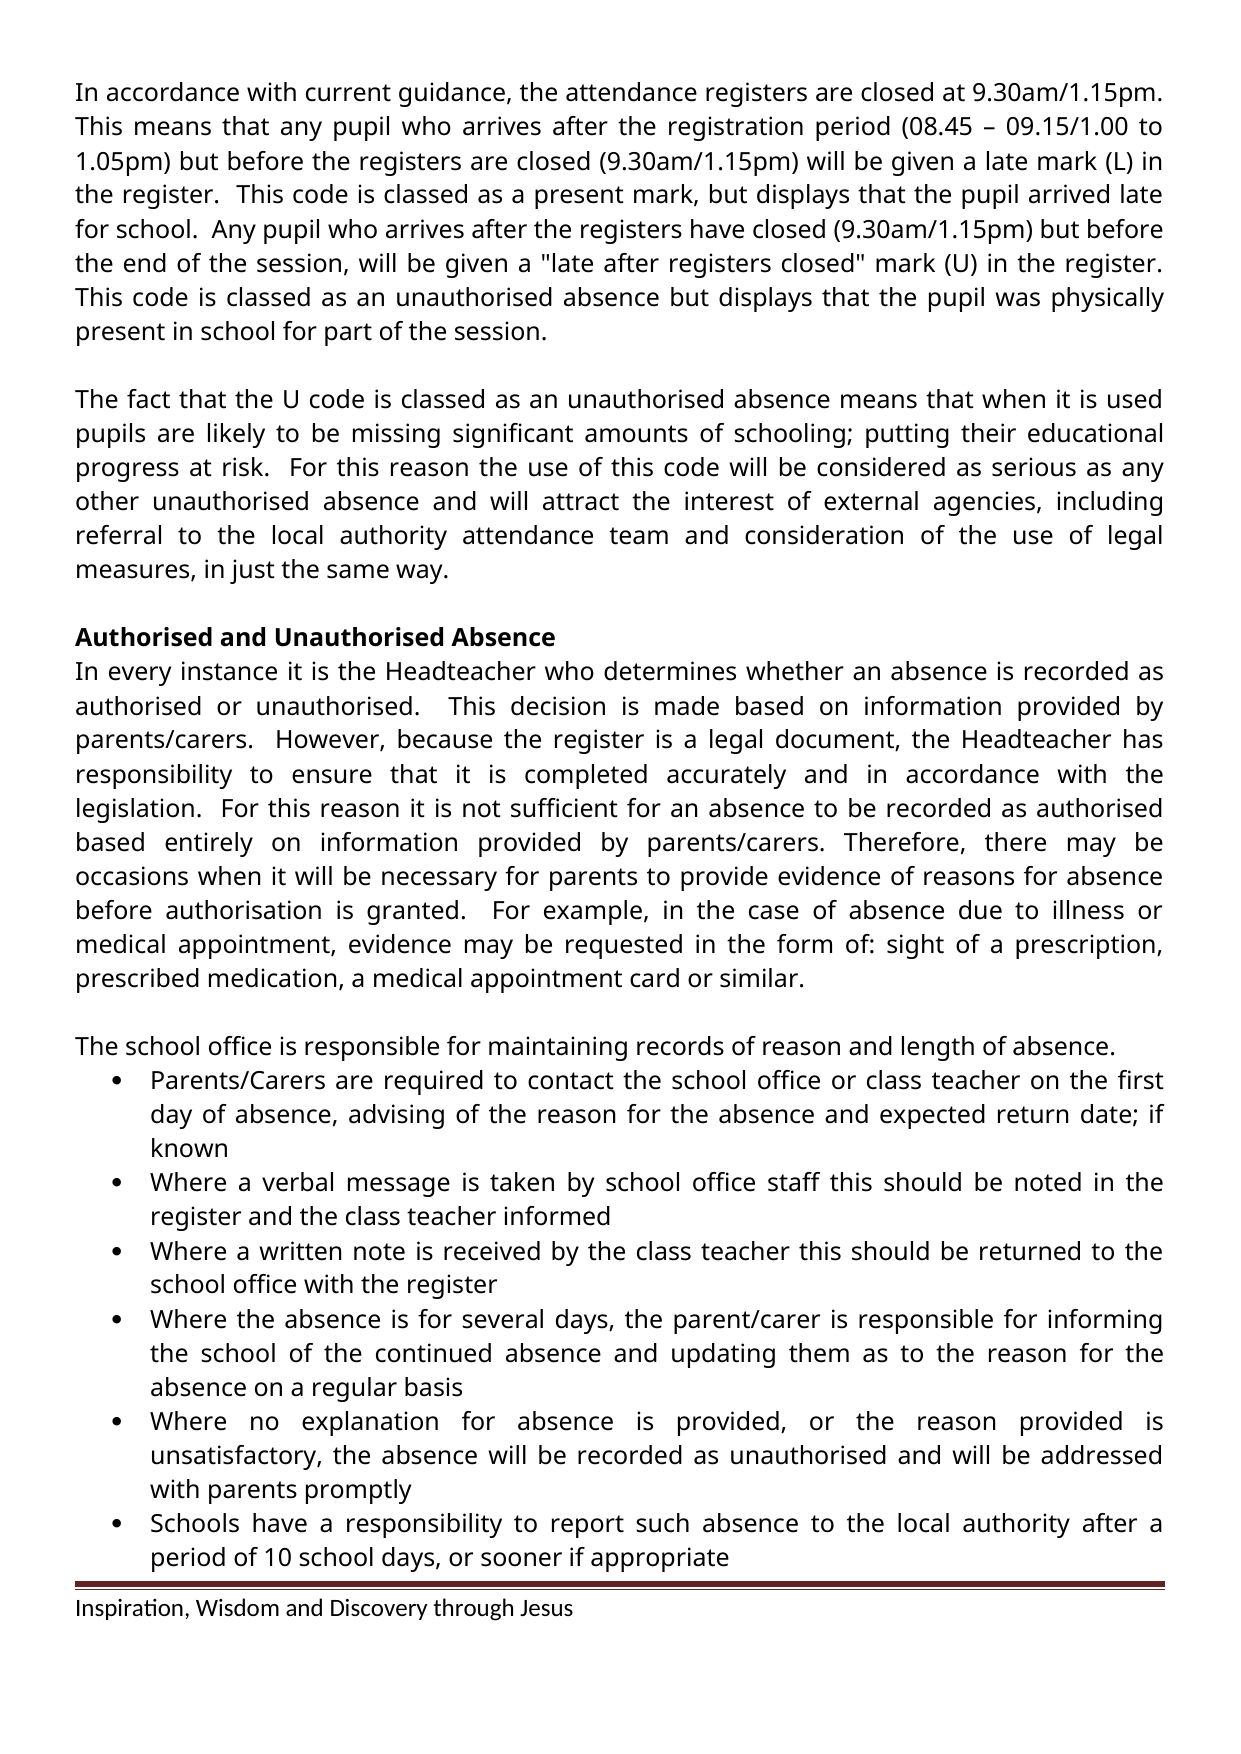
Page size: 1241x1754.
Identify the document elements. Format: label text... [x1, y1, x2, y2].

list Where a written note is received by the class teacher this should be returned to the school office with the register [112, 1233, 1165, 1301]
list Where a verbal message is taken by school office staff this should be noted in the register and the class teacher informed [112, 1165, 1165, 1233]
text Authorised and Unauthorised Absence [75, 620, 1165, 654]
text In every instance it is the Headteacher who determines whether an absence is recorded as authorised or unauthorised. This decision is made based on information provided by parents/carers. However, because the register is a legal document, the Headteacher has responsibility to ensure that it is completed accurately and in accordance with the legislation. For this reason it is not sufficient for an absence to be recorded as authorised based entirely on information provided by parents/carers. Therefore, there may be occasions when it will be necessary for parents to provide evidence of reasons for absence before authorisation is granted. For example, in the case of absence due to illness or medical appointment, evidence may be requested in the form of: sight of a prescription, prescribed medication, a medical appointment card or similar. [75, 654, 1165, 995]
list Schools have a responsibility to report such absence to the local authority after a period of 10 school days, or sooner if appropriate [112, 1506, 1165, 1574]
text The fact that the U code is classed as an unauthorised absence means that when it is used pupils are likely to be missing significant amounts of schooling; putting their educational progress at risk. For this reason the use of this code will be considered as serious as any other unauthorised absence and will attract the interest of external agencies, including referral to the local authority attendance team and consideration of the use of legal measures, in just the same way. [75, 382, 1165, 586]
text In accordance with current guidance, the attendance registers are closed at 9.30am/1.15pm. This means that any pupil who arrives after the registration period (08.45 – 09.15/1.00 to 1.05pm) but before the registers are closed (9.30am/1.15pm) will be given a late mark (L) in the register. This code is classed as a present mark, but displays that the pupil arrived late for school. Any pupil who arrives after the registers have closed (9.30am/1.15pm) but before the end of the session, will be given a "late after registers closed" mark (U) in the register. This code is classed as an unauthorised absence but displays that the pupil was physically present in school for part of the session. [75, 75, 1165, 347]
list Where no explanation for absence is provided, or the reason provided is unsatisfactory, the absence will be recorded as unauthorised and will be addressed with parents promptly [112, 1403, 1165, 1506]
list Parents/Carers are required to contact the school office or class teacher on the first day of absence, advising of the reason for the absence and expected return date; if known [112, 1063, 1165, 1165]
text The school office is responsible for maintaining records of reason and length of absence. [75, 1029, 1165, 1063]
list Where the absence is for several days, the parent/carer is responsible for informing the school of the continued absence and updating them as to the reason for the absence on a regular basis [112, 1301, 1165, 1403]
